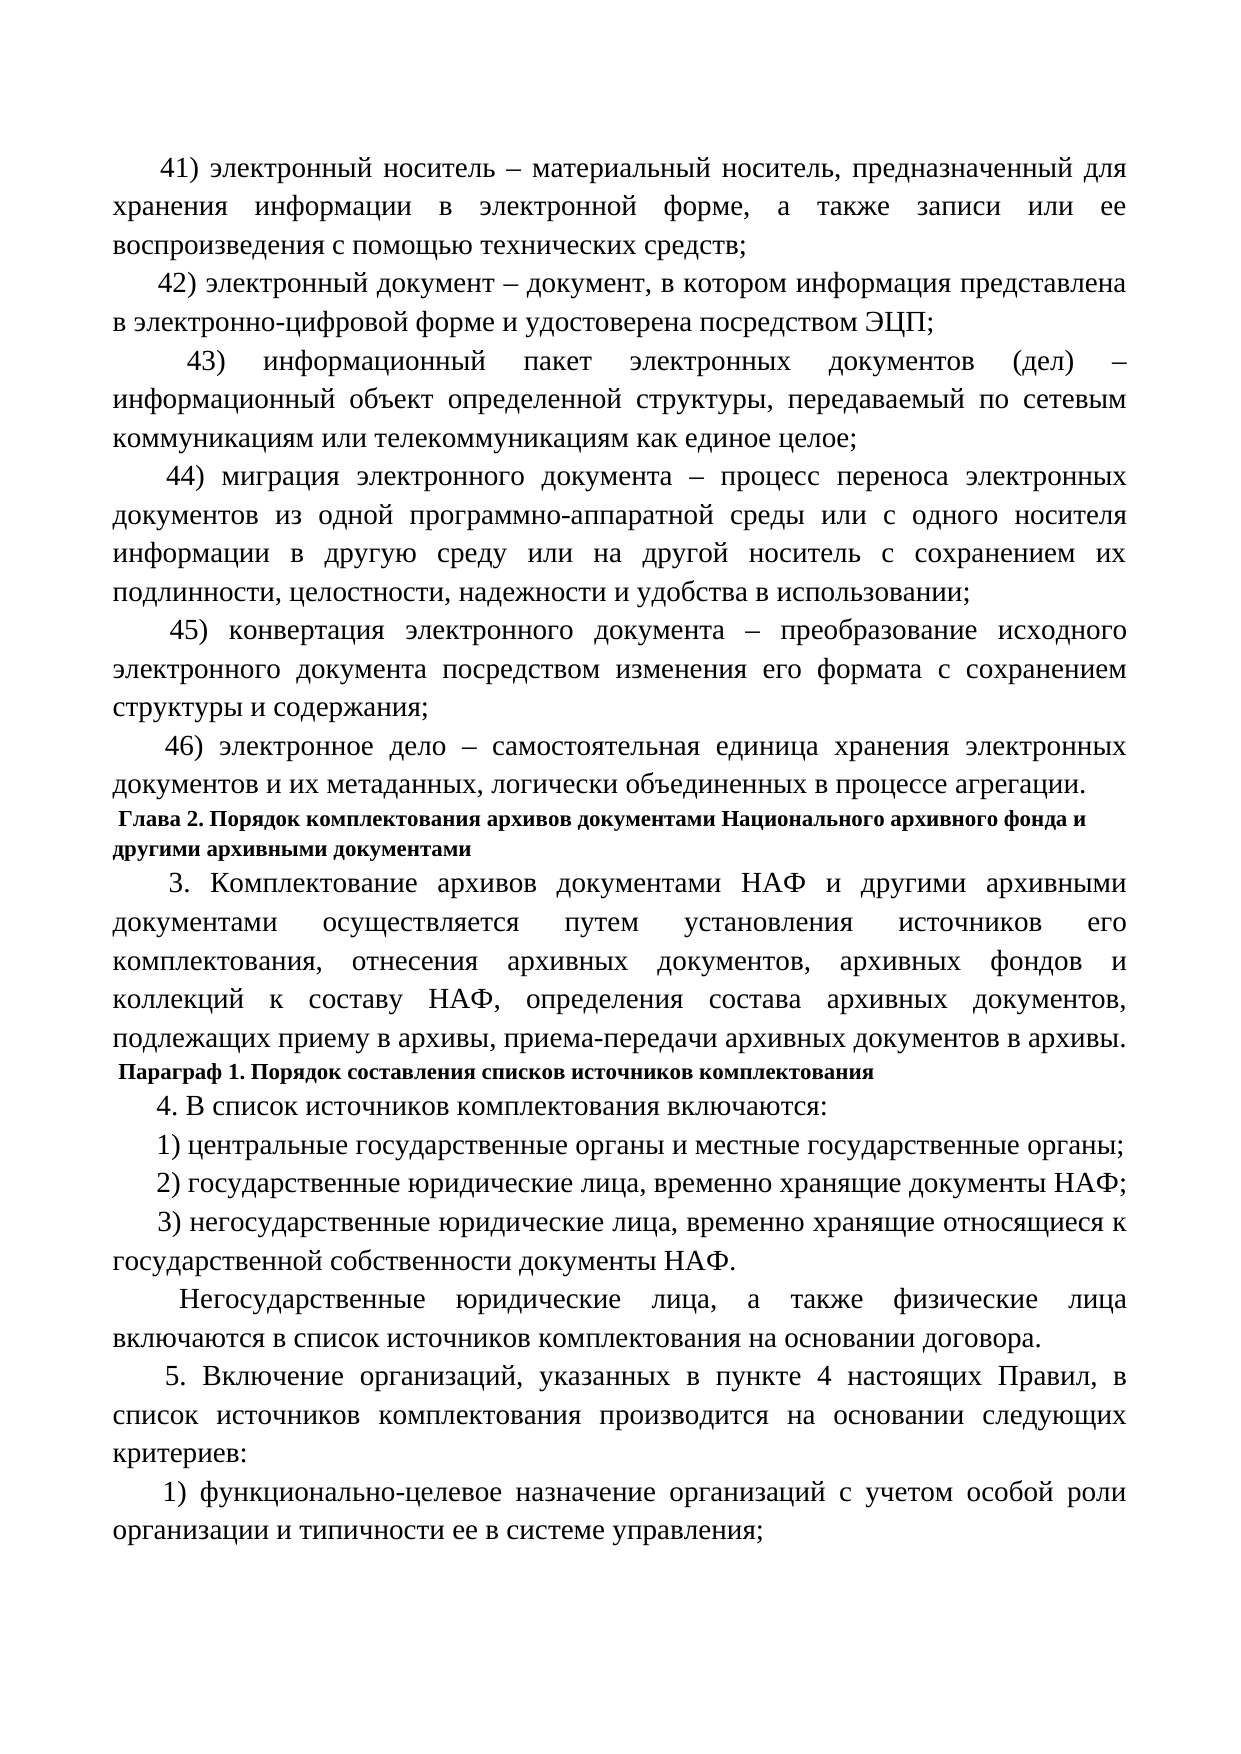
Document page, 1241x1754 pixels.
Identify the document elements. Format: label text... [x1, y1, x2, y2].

text Глава 2. Порядок комплектования архивов документами Национального архивного фонда и другими архивными документами [112, 805, 1128, 862]
text 41) электронный носитель – материальный носитель, предназначенный для хранения информации в электронной форме, а также записи или ее воспроизведения с помощью технических средств; [112, 150, 1128, 261]
text 42) электронный документ – документ, в котором информация представлена в электронно-цифровой форме и удостоверена посредством ЭЦП; [112, 266, 1128, 338]
text 3) негосударственные юридические лица, временно хранящие относящиеся к государственной собственности документы НАФ. [112, 1204, 1128, 1276]
text 3. Комплектование архивов документами НАФ и другими архивными документами осуществляется путем установления источников его комплектования, отнесения архивных документов, архивных фондов и коллекций к составу НАФ, определения состава архивных документов, подлежащих приему в архивы, приема-передачи архивных документов в архивы. [112, 866, 1128, 1053]
text Негосударственные юридические лица, а также физические лица включаются в список источников комплектования на основании договора. [112, 1281, 1128, 1353]
text Параграф 1. Порядок составления списков источников комплектования [112, 1058, 1128, 1085]
text 2) государственные юридические лица, временно хранящие документы НАФ; [112, 1166, 1128, 1199]
text 45) конвертация электронного документа – преобразование исходного электронного документа посредством изменения его формата с сохранением структуры и содержания; [112, 612, 1128, 723]
text 4. В список источников комплектования включаются: [112, 1088, 1128, 1122]
text 1) функционально-целевое назначение организаций с учетом особой роли организации и типичности ее в системе управления; [112, 1474, 1128, 1546]
text 5. Включение организаций, указанных в пункте 4 настоящих Правил, в список источников комплектования производится на основании следующих критериев: [112, 1358, 1128, 1469]
text 44) миграция электронного документа – процесс переноса электронных документов из одной программно-аппаратной среды или с одного носителя информации в другую среду или на другой носитель с сохранением их подлинности, целостности, надежности и удобства в использовании; [112, 458, 1128, 607]
text 1) центральные государственные органы и местные государственные органы; [112, 1127, 1128, 1161]
text 43) информационный пакет электронных документов (дел) – информационный объект определенной структуры, передаваемый по сетевым коммуникациям или телекоммуникациям как единое целое; [112, 343, 1128, 453]
text 46) электронное дело – самостоятельная единица хранения электронных документов и их метаданных, логически объединенных в процессе агрегации. [112, 728, 1128, 800]
